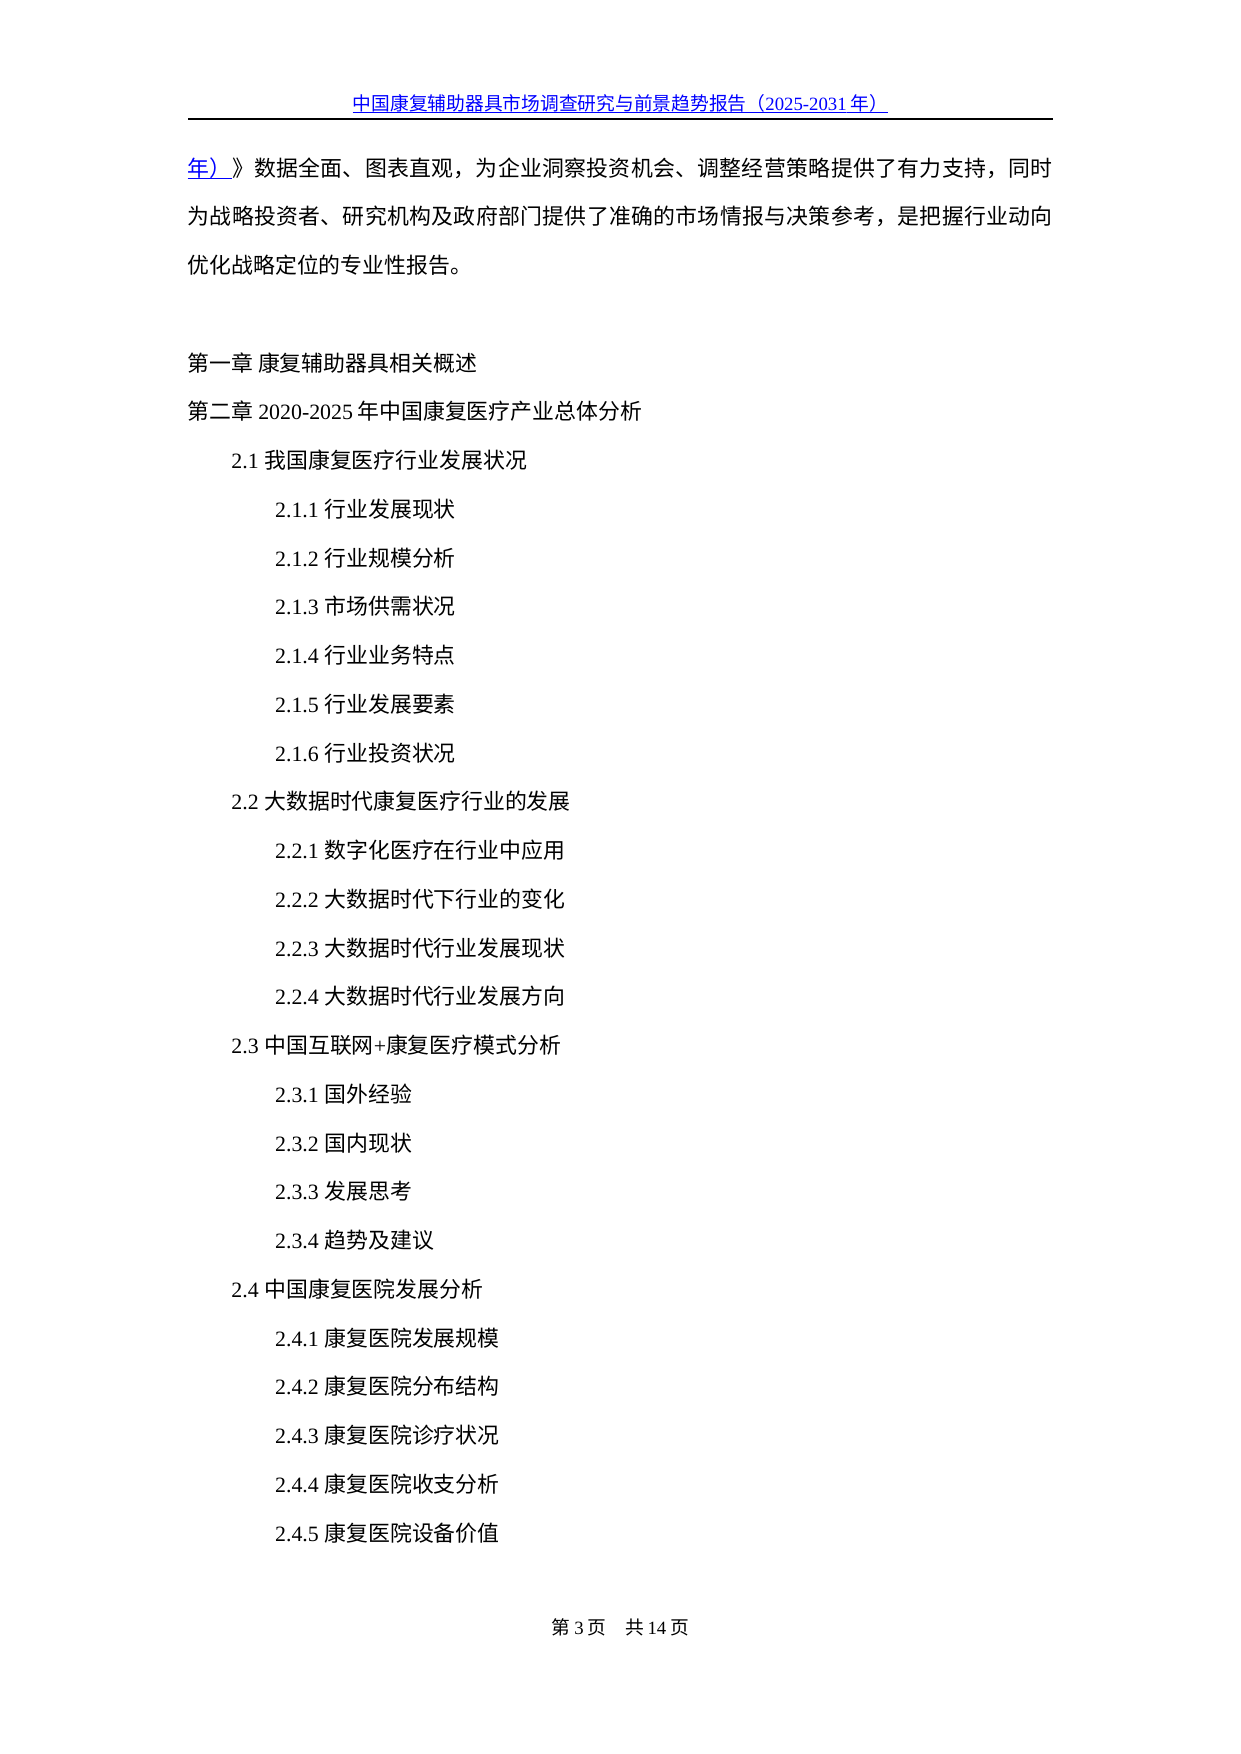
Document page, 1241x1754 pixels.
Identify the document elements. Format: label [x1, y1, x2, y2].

text [187, 150, 1053, 1548]
